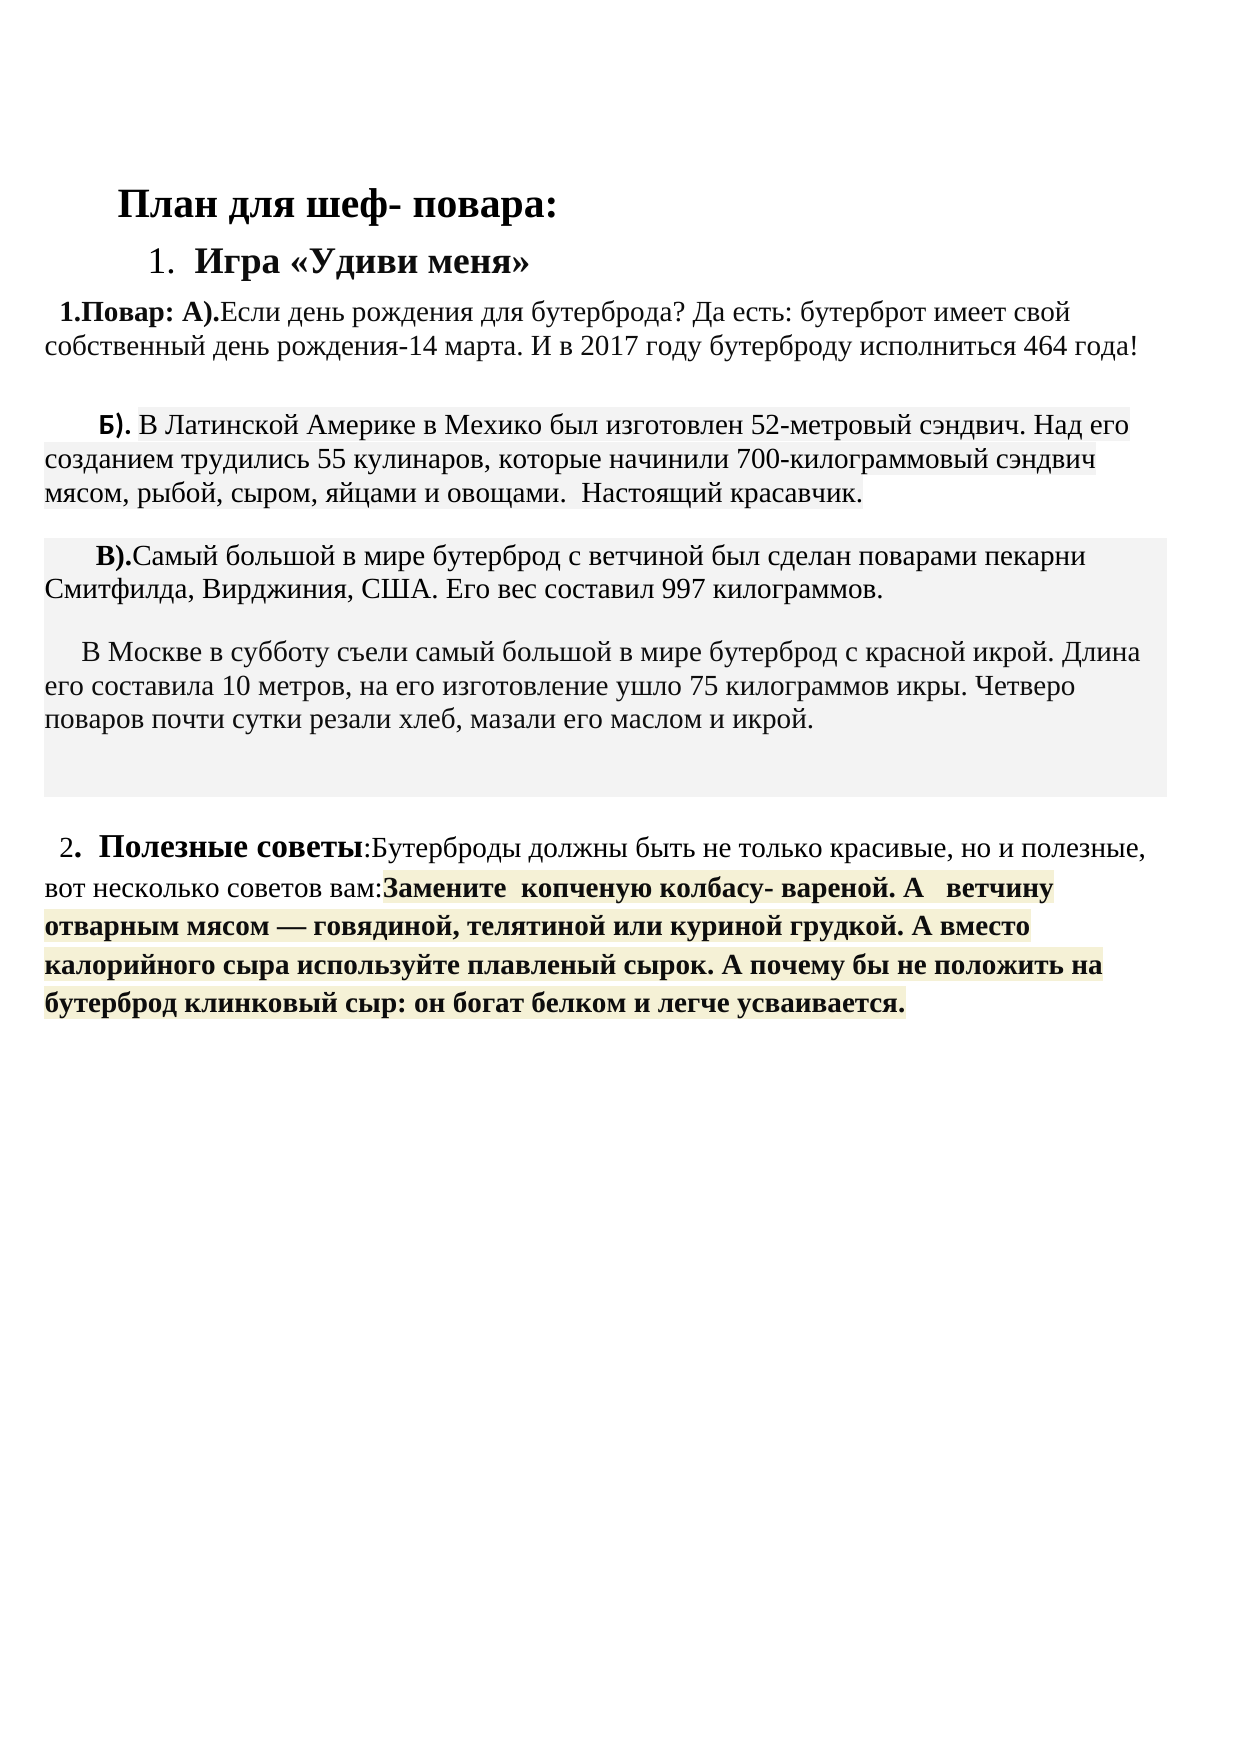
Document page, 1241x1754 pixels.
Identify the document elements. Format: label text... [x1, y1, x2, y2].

text 1. Игра «Удиви меня» [44, 238, 1167, 282]
text 1.Повар: А).Если день рождения для бутерброда? Да есть: бутерброт имеет свой собственный день рождения-14 марта. И в 2017 году бутерброду исполниться 464 года! [44, 294, 1167, 361]
text В Москве в субботу съели самый большой в мире бутерброд с красной икрой. Длина его составила 10 метров, на его изготовление ушло 75 килограммов икры. Четверо поваров почти сутки резали хлеб, мазали его маслом и икрой. [44, 634, 1167, 735]
text Б). В Латинской Америке в Мехико был изготовлен 52-метровый сэндвич. Над его созданием трудились 55 кулинаров, которые начинили 700-килограммовый сэндвич мясом, рыбой, сыром, яйцами и овощами. Настоящий красавчик. [44, 406, 1167, 509]
text 2. Полезные советы:Бутерброды должны быть не только красивые, но и полезные, вот несколько советов вам:Замените копченую колбасу- вареной. А ветчину отварным мясом — говядиной, телятиной или куриной грудкой. А вместо калорийного сыра используйте плавленый сырок. А почему бы не положить на бутерброд клинковый сыр: он богат белком и легче усваивается. [44, 827, 1167, 1019]
text План для шеф- повара: [44, 178, 1167, 226]
text В).Самый большой в мире бутерброд с ветчиной был сделан поварами пекарни Смитфилда, Вирджиния, США. Его вес составил 997 килограммов. [44, 538, 1167, 605]
